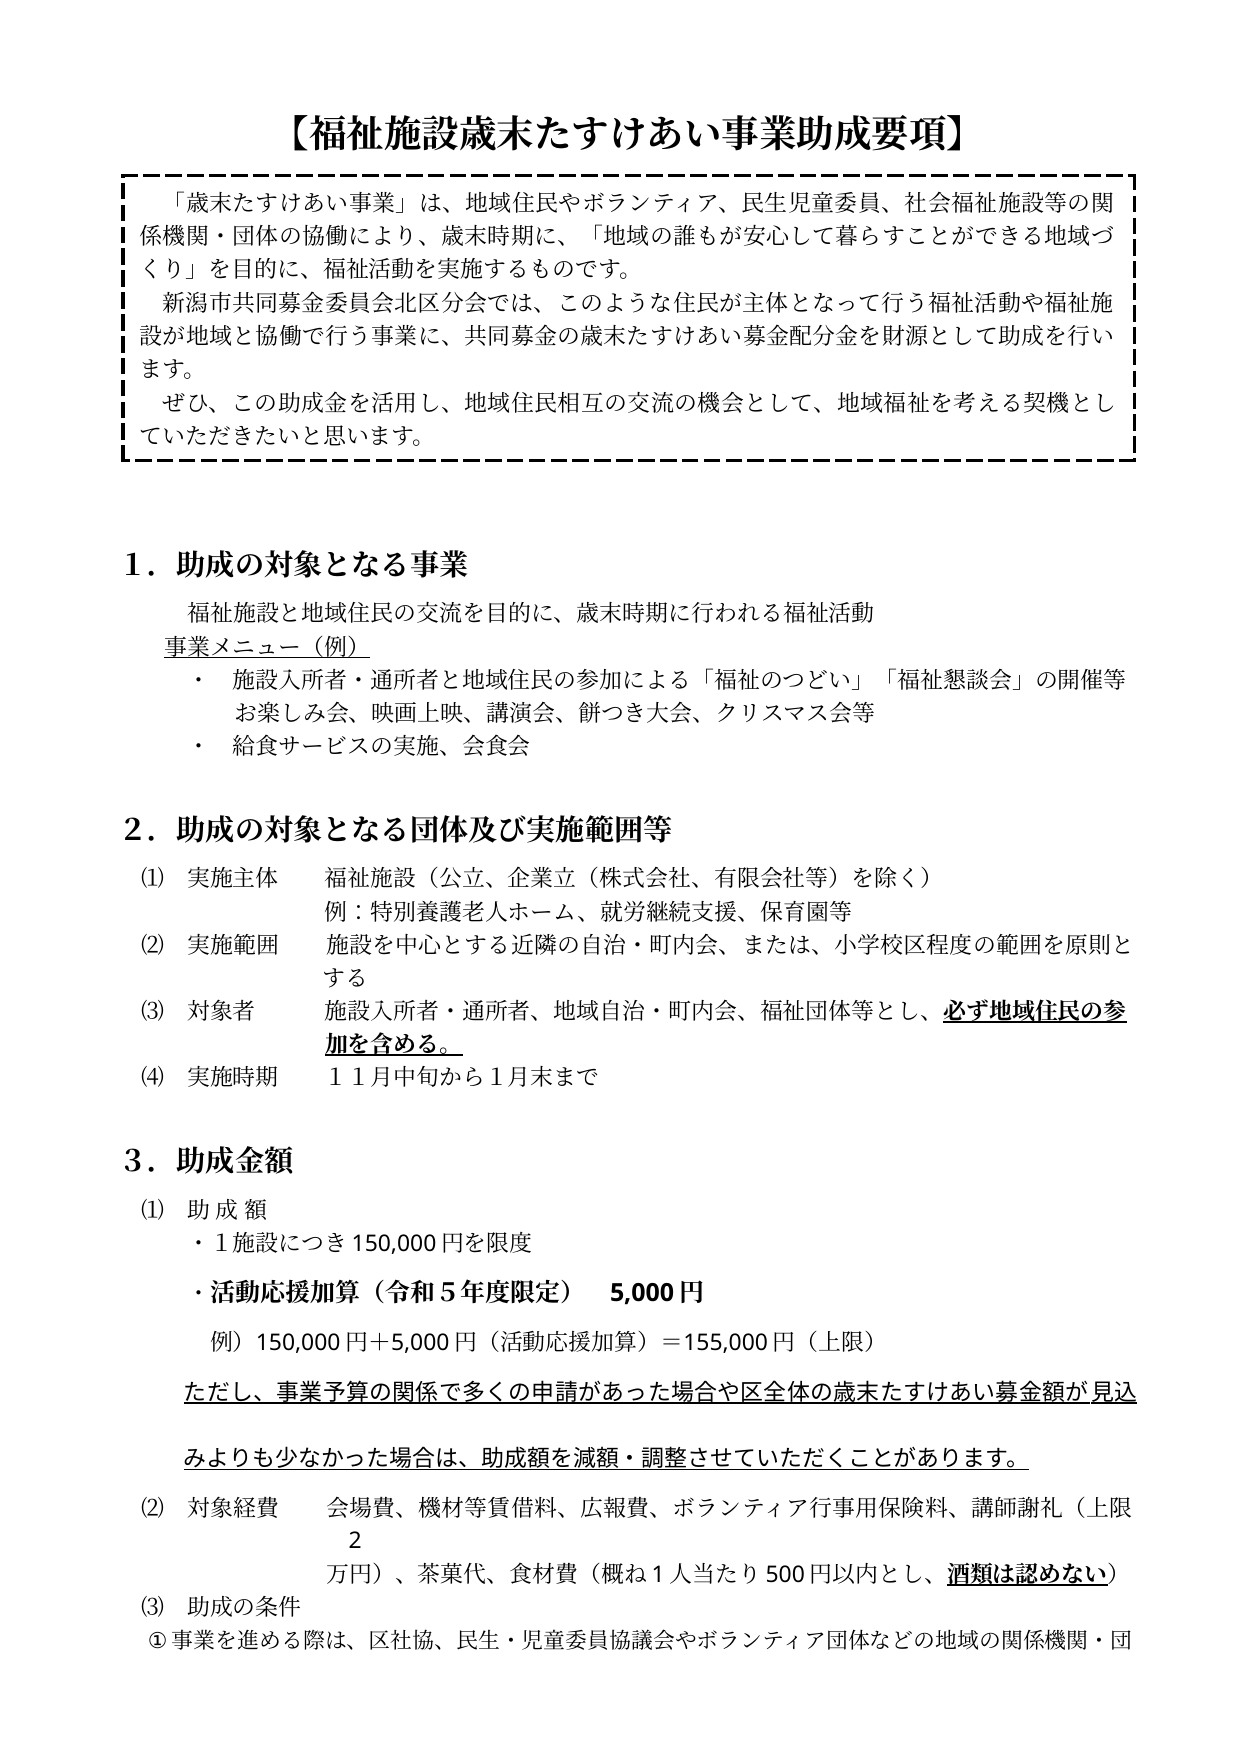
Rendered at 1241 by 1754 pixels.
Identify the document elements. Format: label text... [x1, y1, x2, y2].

text 【福祉施設歳末たすけあい事業助成要項】 [118, 98, 1137, 165]
text ３．助成金額 [118, 1125, 1137, 1192]
text ⑷ 実施時期 １１月中旬から１月末まで [118, 1059, 1137, 1092]
text ①事業を進める際は、区社協、民生・児童委員協議会やボランティア団体などの地域の関係機関・団 [118, 1622, 1137, 1655]
text ・ 施設入所者・通所者と地域住民の参加による「福祉のつどい」「福祉懇談会」の開催等 [118, 662, 1137, 695]
text ⑵ 実施範囲 施設を中心とする近隣の自治・町内会、または、小学校区程度の範囲を原則とする [118, 927, 1137, 993]
text ⑶ 助成の条件 [118, 1589, 1137, 1622]
text 事業メニュー（例） [118, 628, 1137, 662]
text ただし、事業予算の関係で多くの申請があった場合や区全体の歳末たすけあい募金額が見込みよりも少なかった場合は、助成額を減額・調整させていただくことがあります。 [184, 1357, 1137, 1402]
text ⑶ 対象者 施設入所者・通所者、地域自治・町内会、福祉団体等とし、必ず地域住民の参 [118, 993, 1137, 1026]
text ・１施設につき150,000円を限度 [118, 1225, 1137, 1258]
text ⑴ 助 成 額 [118, 1192, 1137, 1225]
text ⑵ 対象経費 会場費、機材等賃借料、広報費、ボランティア行事用保険料、講師謝礼（上限2 [118, 1490, 1137, 1556]
text お楽しみ会、映画上映、講演会、餅つき大会、クリスマス会等 [188, 695, 1137, 728]
text 例：特別養護老人ホーム、就労継続支援、保育園等 [118, 893, 1137, 927]
text 万円）、茶菓代、食材費（概ね1人当たり500円以内とし、酒類は認めない） [326, 1556, 1137, 1589]
text 例）150,000円＋5,000円（活動応援加算）＝155,000円（上限） [118, 1324, 1137, 1357]
text ⑴ 実施主体 福祉施設（公立、企業立（株式会社、有限会社等）を除く） [118, 860, 1137, 893]
text ただし、事業予算の関係で多くの申請があった場合や区全体の歳末たすけあい募金額が見込みよりも少なかった場合は、助成額を減額・調整させていただくことがあります。 [184, 1403, 1137, 1490]
text 加を含める。 [325, 1026, 1137, 1059]
text ・ 給食サービスの実施、会食会 [118, 728, 1137, 761]
text ・活動応援加算（令和５年度限定） 5,000円 [118, 1258, 1137, 1324]
text １．助成の対象となる事業 [118, 529, 1137, 595]
text 福祉施設と地域住民の交流を目的に、歳末時期に行われる福祉活動 [164, 595, 1137, 628]
text ２．助成の対象となる団体及び実施範囲等 [118, 794, 1137, 860]
